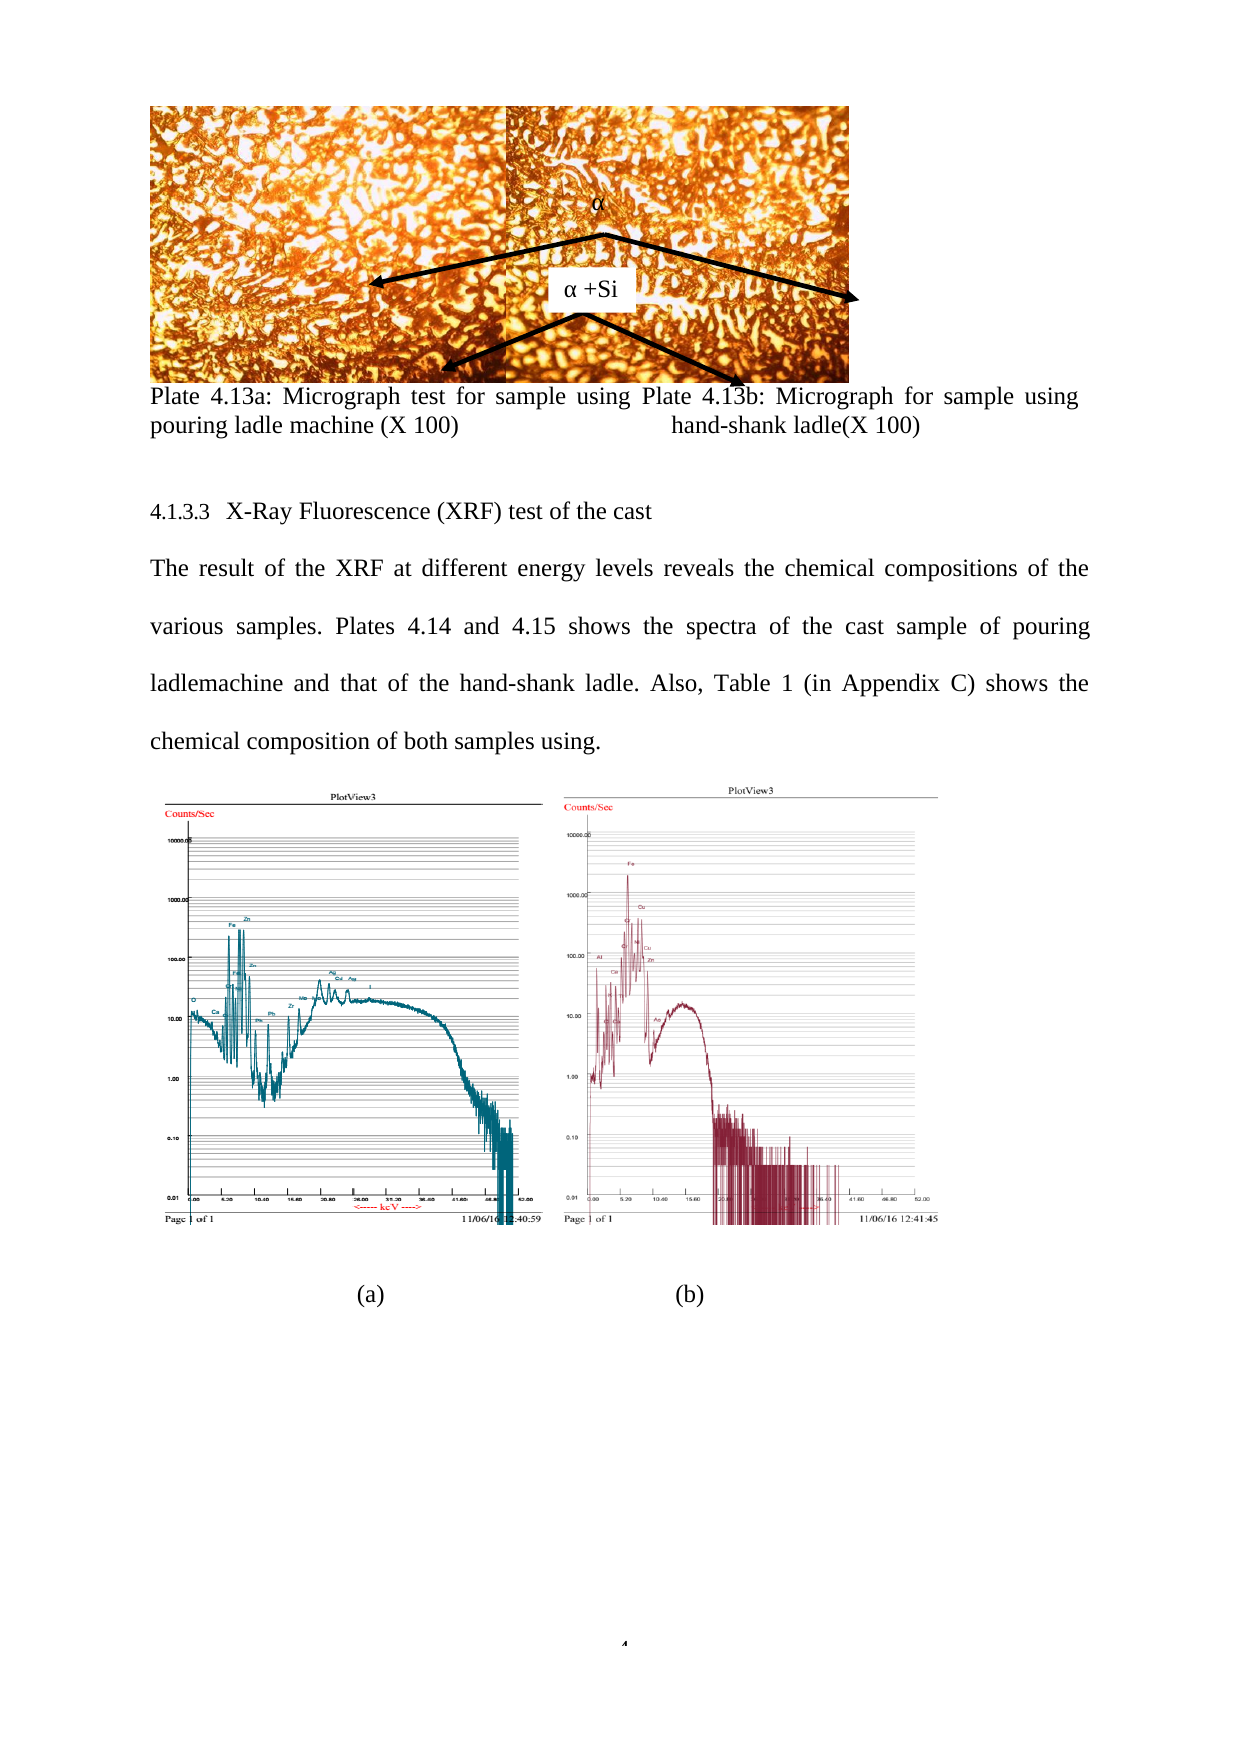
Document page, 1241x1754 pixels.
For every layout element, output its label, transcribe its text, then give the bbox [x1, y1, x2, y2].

text The result of the XRF at different energy levels reveals the chemical compositions of the various samples. Plates 4.14 and 4.15 shows the spectra of the cast sample of pouring ladlemachine and that of the hand-shank ladle. Also, Table 1 (in Appendix C) shows the chemical composition of both samples using. [150, 553, 1091, 755]
text (a) (b) [357, 1279, 1182, 1308]
text Plate 4.13a: Micrograph test for sample using Plate 4.13b: Micrograph for sample using pouring ladle machine (X 100) hand-shank ladle(X 100) [150, 381, 1079, 439]
list X-Ray Fluorescence (XRF) test of the cast [150, 496, 1182, 525]
picture [150, 106, 849, 381]
picture [164, 793, 543, 1225]
picture [563, 786, 939, 1225]
